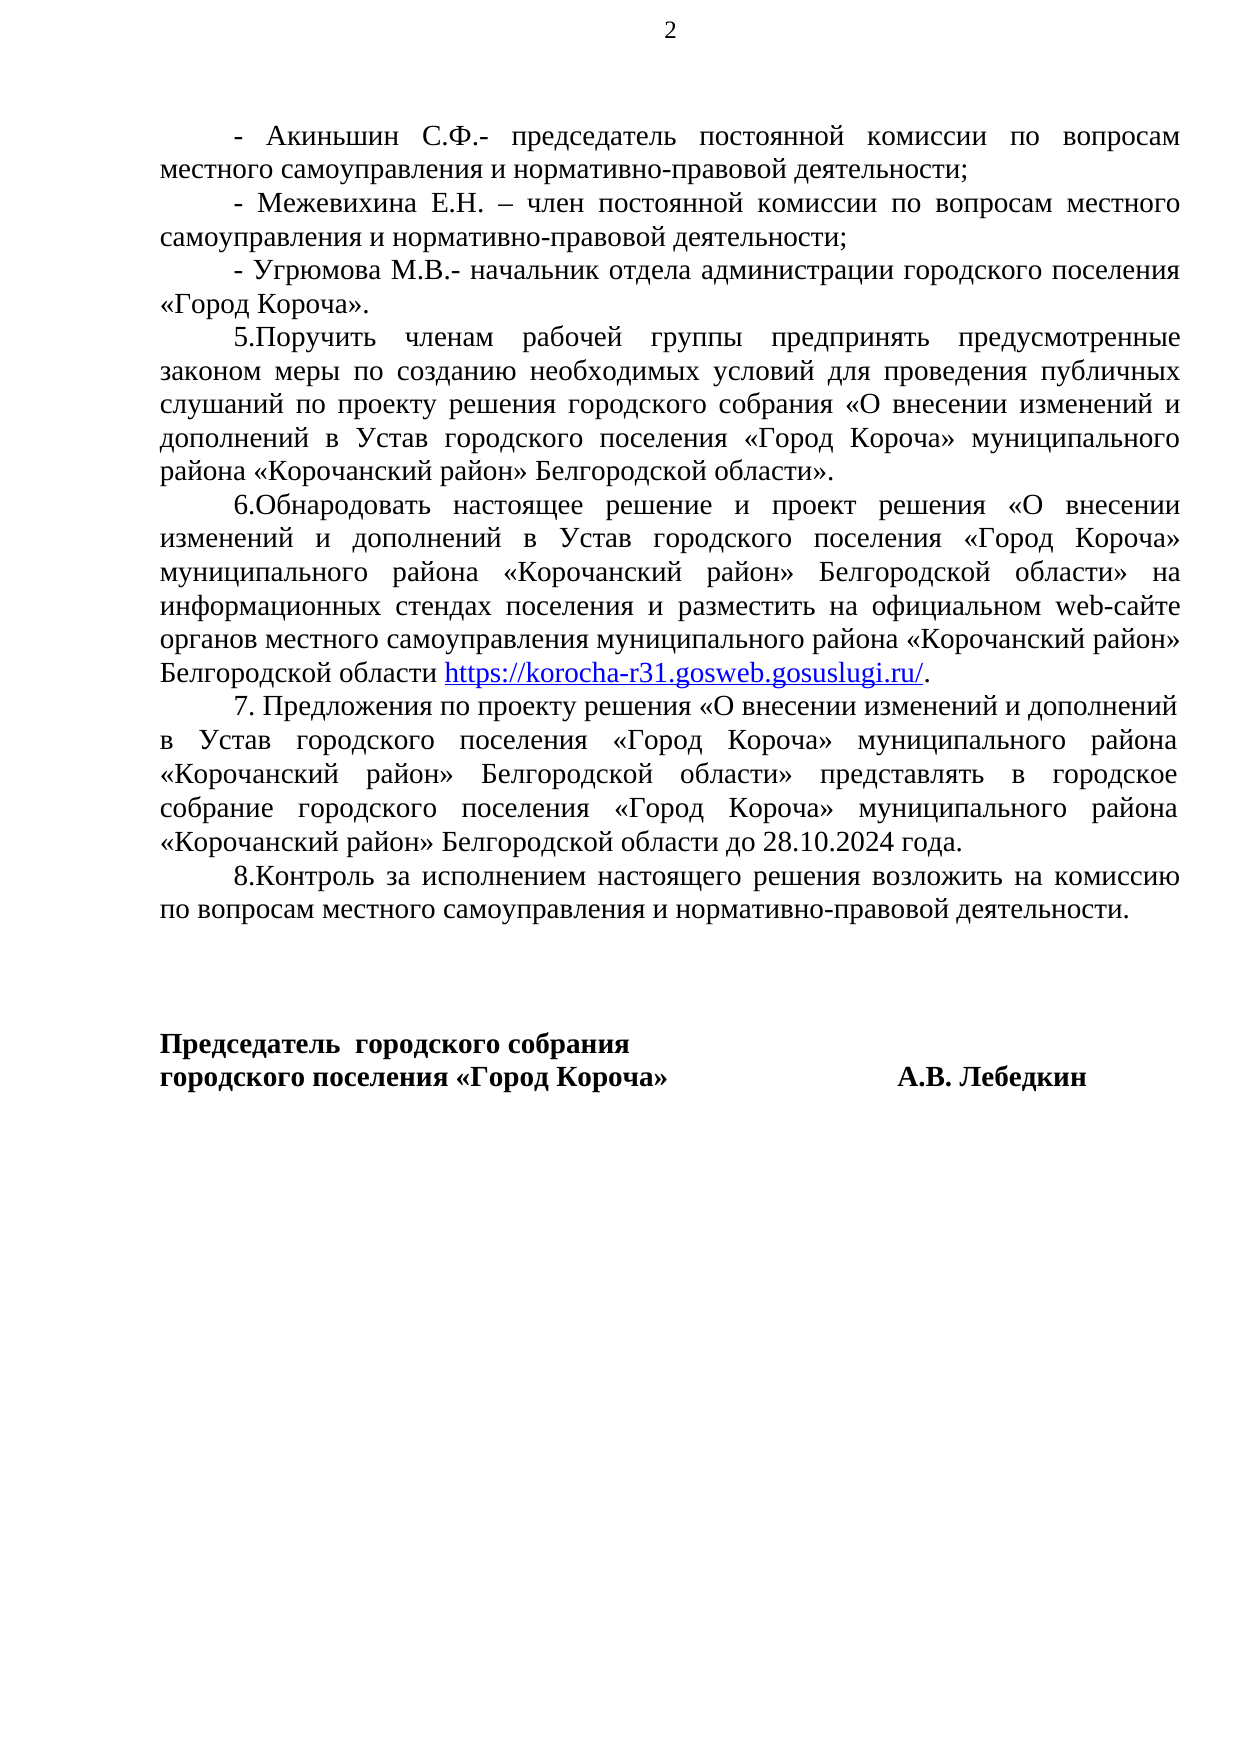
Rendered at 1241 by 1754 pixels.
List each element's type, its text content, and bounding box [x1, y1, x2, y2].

text 5.Поручить членам рабочей группы предпринять предусмотренные законом меры по созданию необходимых условий для проведения публичных слушаний по проекту решения городского собрания «О внесении изменений и дополнений в Устав городского поселения «Город Короча» муниципального района «Корочанский район» Белгородской области». [159, 319, 1181, 487]
text городского поселения «Город Короча» А.В. Лебедкин [159, 1059, 1181, 1093]
text - Угрюмова М.В.- начальник отдела администрации городского поселения «Город Короча». [159, 252, 1181, 319]
text 7. Предложения по проекту решения «О внесении изменений и дополнений в Устав городского поселения «Город Короча» муниципального района «Корочанский район» Белгородской области» представлять в городское собрание городского поселения «Город Короча» муниципального района «Корочанский район» Белгородской области до 28.10.2024 года. [159, 688, 1178, 858]
text 8.Контроль за исполнением настоящего решения возложить на комиссию по вопросам местного самоуправления и нормативно-правовой деятельности. [159, 858, 1181, 925]
text - Межевихина Е.Н. – член постоянной комиссии по вопросам местного самоуправления и нормативно-правовой деятельности; [159, 185, 1181, 252]
text Председатель городского собрания [159, 1026, 1181, 1059]
text - Акиньшин С.Ф.- председатель постоянной комиссии по вопросам местного самоуправления и нормативно-правовой деятельности; [159, 118, 1181, 185]
text 6.Обнародовать настоящее решение и проект решения «О внесении изменений и дополнений в Устав городского поселения «Город Короча» муниципального района «Корочанский район» Белгородской области» на информационных стендах поселения и разместить на официальном web-сайте органов местного самоуправления муниципального района «Корочанский район» Белгородской области https://korocha-r31.gosweb.gosuslugi.ru/. [159, 487, 1181, 688]
